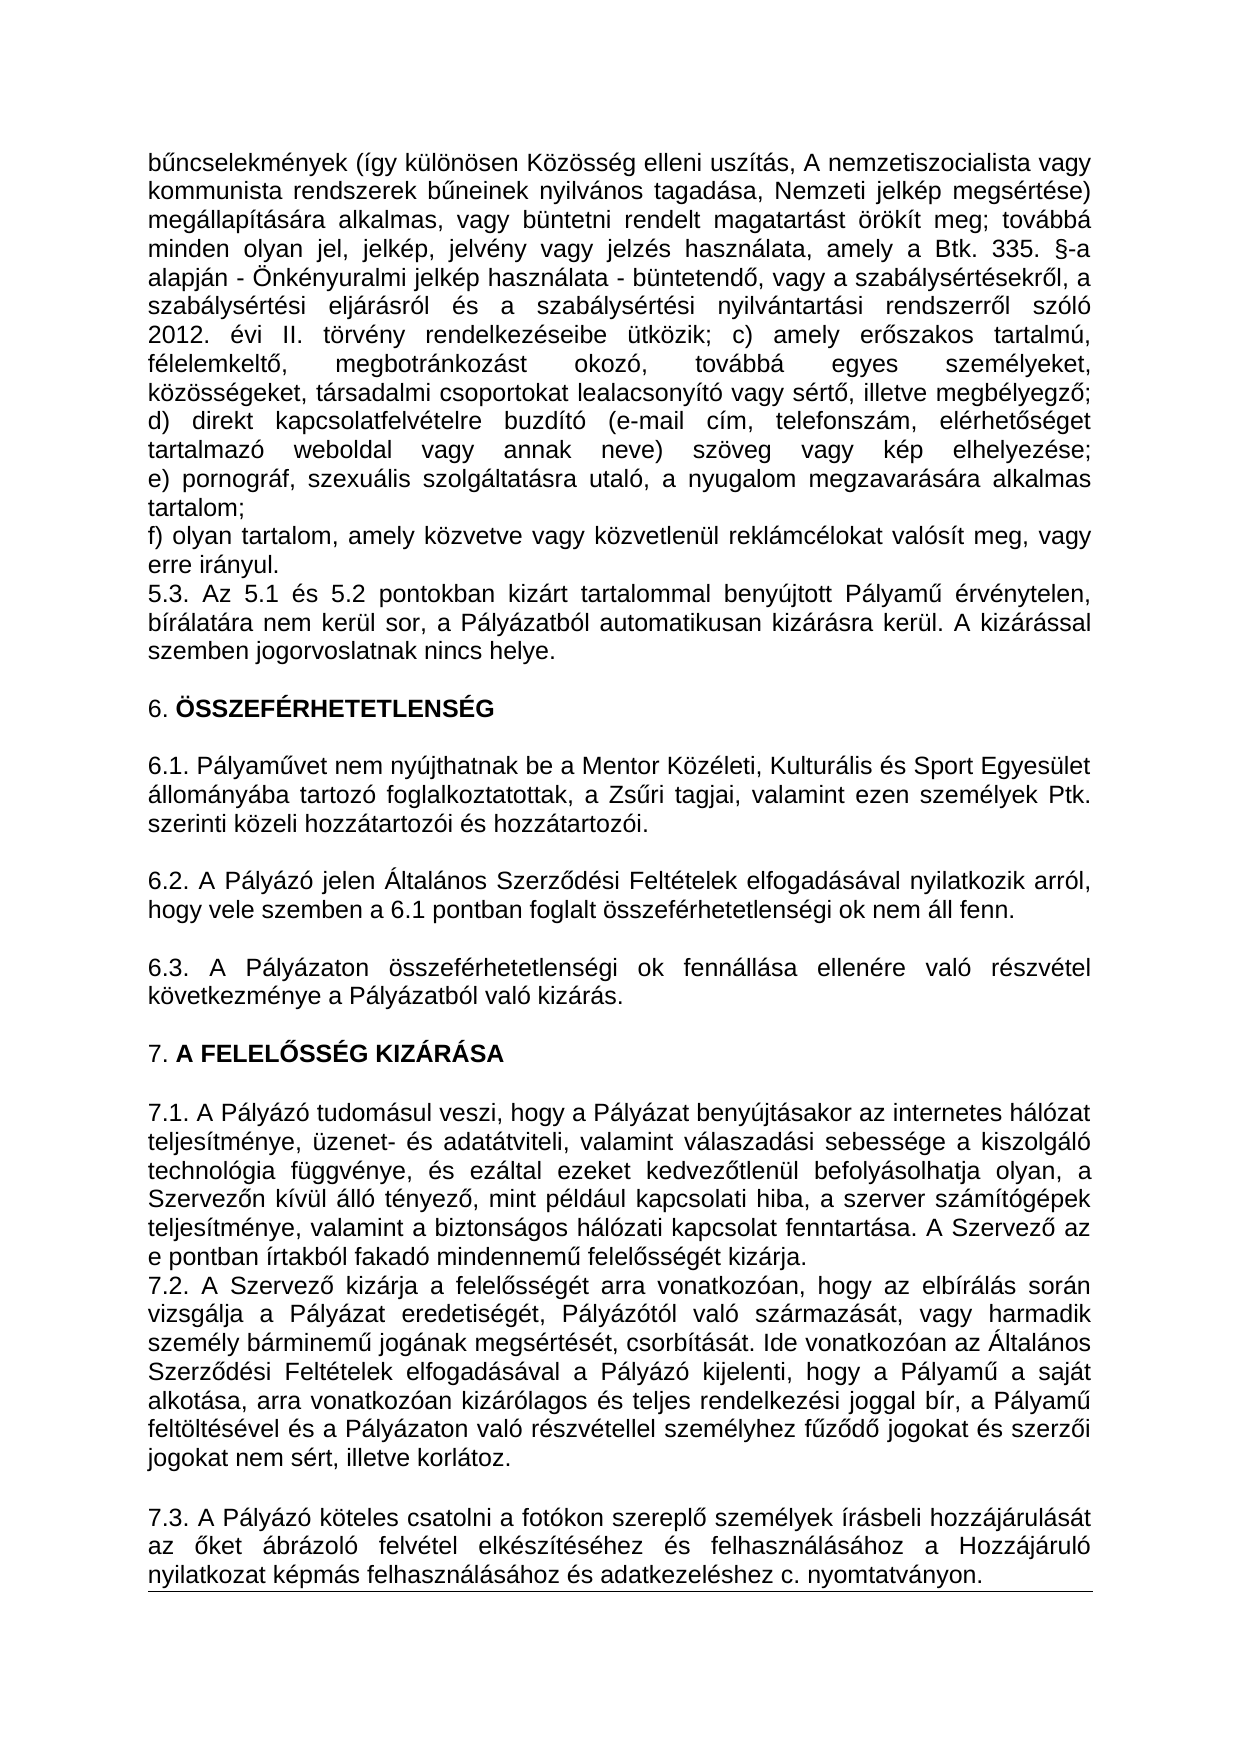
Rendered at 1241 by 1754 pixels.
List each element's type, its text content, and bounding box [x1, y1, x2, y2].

text 6. ÖSSZEFÉRHETETLENSÉG [148, 694, 1093, 723]
text 5.3. Az 5.1 és 5.2 pontokban kizárt tartalommal benyújtott Pályamű érvénytelen, bírálatára nem kerül sor, a Pályázatból automatikusan kizárásra kerül. A kizárással szemben jogorvoslatnak nincs helye. [148, 579, 1093, 665]
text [148, 148, 1093, 579]
text 6.1. Pályaművet nem nyújthatnak be a Mentor Közéleti, Kulturális és Sport Egyesület állományába tartozó foglalkoztatottak, a Zsűri tagjai, valamint ezen személyek Ptk. szerinti közeli hozzátartozói és hozzátartozói. [148, 723, 1093, 838]
text 7.3. A Pályázó köteles csatolni a fotókon szereplő személyek írásbeli hozzájárulását az őket ábrázoló felvétel elkészítéséhez és felhasználásához a Hozzájáruló nyilatkozat képmás felhasználásához és adatkezeléshez c. nyomtatványon. [148, 1472, 1093, 1591]
text 6.3. A Pályázaton összeférhetetlenségi ok fennállása ellenére való részvétel következménye a Pályázatból való kizárás. [148, 953, 1093, 1010]
text 7.1. A Pályázó tudomásul veszi, hogy a Pályázat benyújtásakor az internetes hálózat teljesítménye, üzenet- és adatátviteli, valamint válaszadási sebessége a kiszolgáló technológia függvénye, és ezáltal ezeket kedvezőtlenül befolyásolhatja olyan, a Szervezőn kívül álló tényező, mint például kapcsolati hiba, a szerver számítógépek teljesítménye, valamint a biztonságos hálózati kapcsolat fenntartása. A Szervező az e pontban írtakból fakadó mindennemű felelősségét kizárja. [148, 1068, 1093, 1271]
text 6.2. A Pályázó jelen Általános Szerződési Feltételek elfogadásával nyilatkozik arról, hogy vele szemben a 6.1 pontban foglalt összeférhetetlenségi ok nem áll fenn. [148, 838, 1093, 924]
text 7. A FELELŐSSÉG KIZÁRÁSA [148, 1039, 1093, 1068]
text 7.2. A Szervező kizárja a felelősségét arra vonatkozóan, hogy az elbírálás során vizsgálja a Pályázat eredetiségét, Pályázótól való származását, vagy harmadik személy bárminemű jogának megsértését, csorbítását. Ide vonatkozóan az Általános Szerződési Feltételek elfogadásával a Pályázó kijelenti, hogy a Pályamű a saját alkotása, arra vonatkozóan kizárólagos és teljes rendelkezési joggal bír, a Pályamű feltöltésével és a Pályázaton való részvétellel személyhez fűződő jogokat és szerzői jogokat nem sért, illetve korlátoz. [148, 1271, 1093, 1472]
